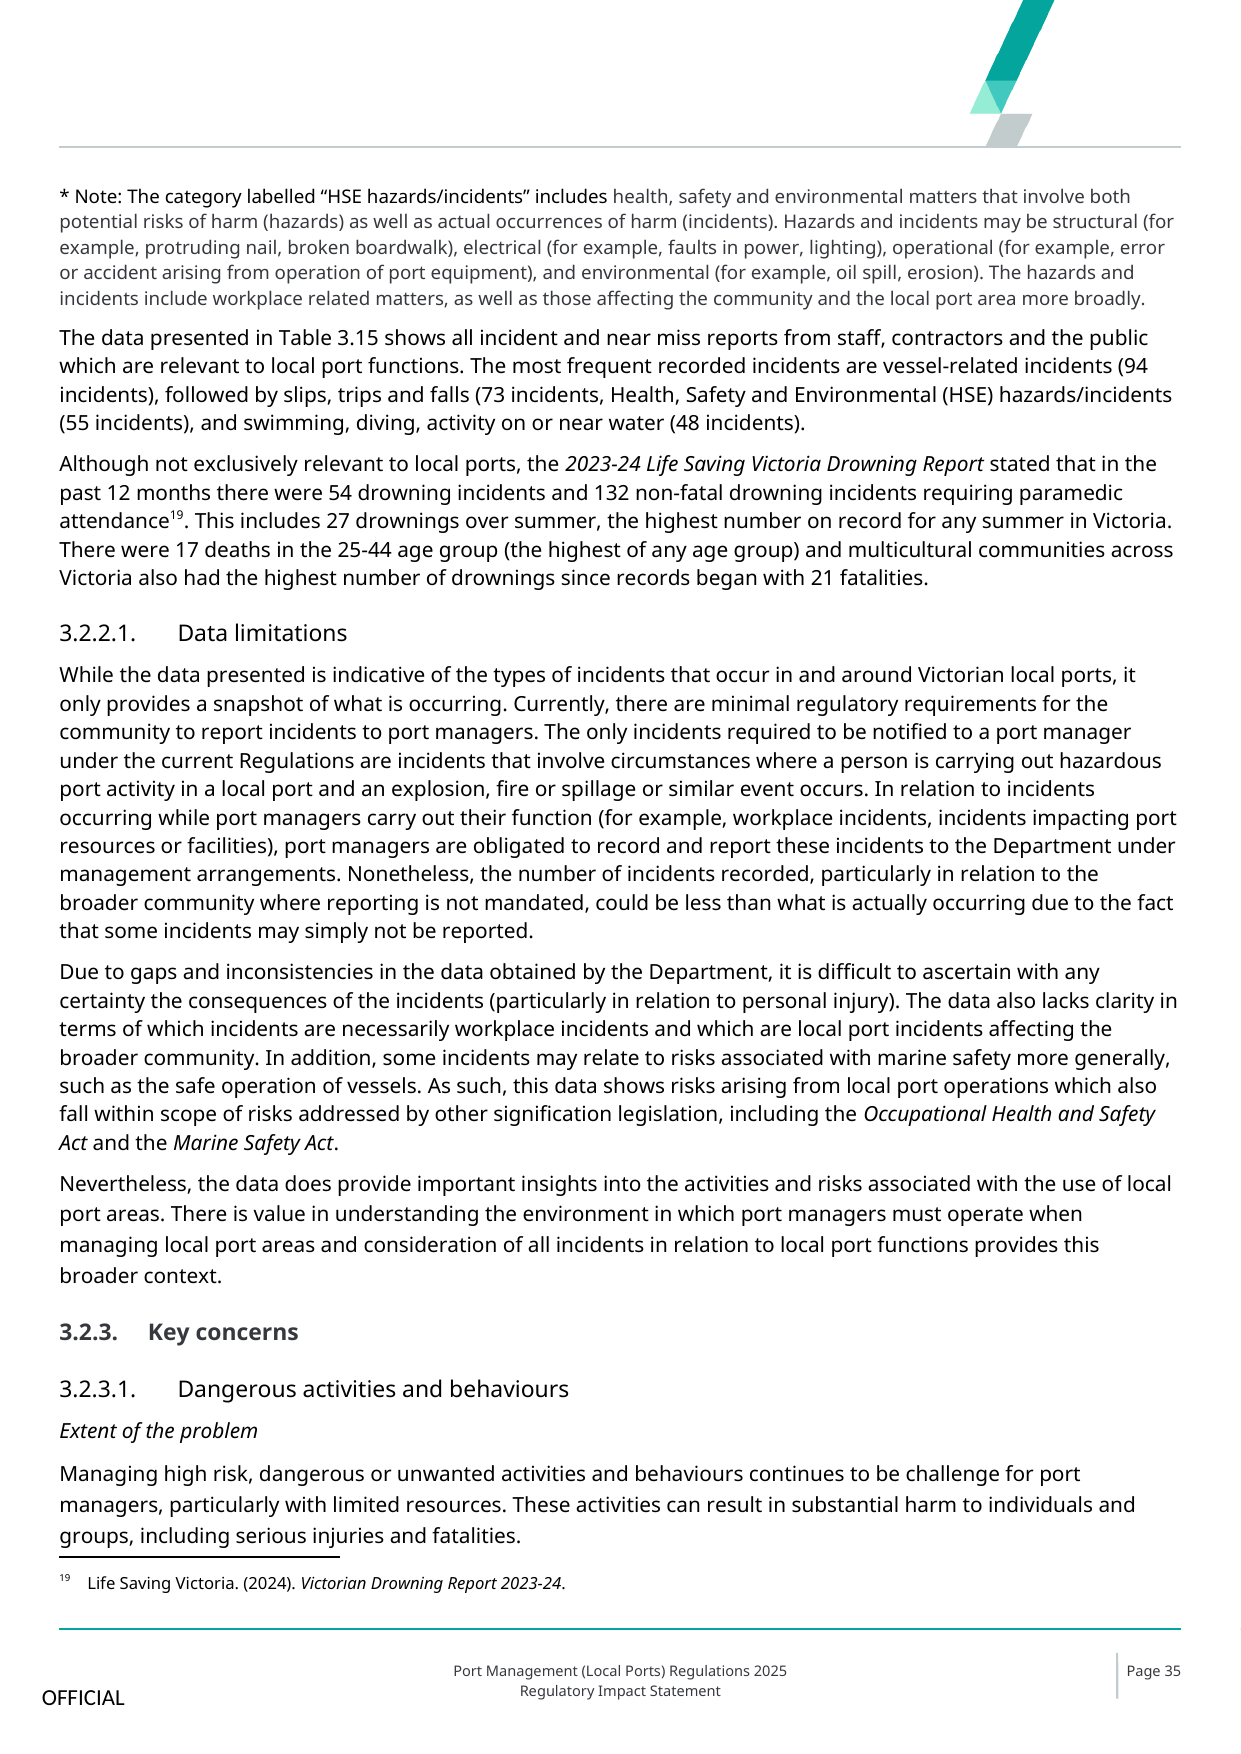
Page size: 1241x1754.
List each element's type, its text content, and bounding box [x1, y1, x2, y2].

text Managing high risk, dangerous or unwanted activities and behaviours continues to be challenge for port managers, particularly with limited resources. These activities can result in substantial harm to individuals and groups, including serious injuries and fatalities. [59, 1459, 1181, 1549]
text Nevertheless, the data does provide important insights into the activities and risks associated with the use of local port areas. There is value in understanding the environment in which port managers must operate when managing local port areas and consideration of all incidents in relation to local port functions provides this broader context. [59, 1169, 1181, 1289]
picture [969, 0, 1055, 146]
subtitle Data limitations [59, 617, 1181, 648]
text Although not exclusively relevant to local ports, the 2023-24 Life Saving Victoria Drowning Report stated that in the past 12 months there were 54 drowning incidents and 132 non-fatal drowning incidents requiring paramedic attendance. This includes 27 drownings over summer, the highest number on record for any summer in Victoria. There were 17 deaths in the 25-44 age group (the highest of any age group) and multicultural communities across Victoria also had the highest number of drownings since records began with 21 fatalities. [59, 449, 1181, 592]
subtitle Dangerous activities and behaviours [59, 1373, 1181, 1404]
text Due to gaps and inconsistencies in the data obtained by the Department, it is difficult to ascertain with any certainty the consequences of the incidents (particularly in relation to personal injury). The data also lacks clarity in terms of which incidents are necessarily workplace incidents and which are local port incidents affecting the broader community. In addition, some incidents may relate to risks associated with marine safety more generally, such as the safe operation of vessels. As such, this data shows risks arising from local port operations which also fall within scope of risks addressed by other signification legislation, including the Occupational Health and Safety Act and the Marine Safety Act. [59, 957, 1181, 1156]
text Extent of the problem [59, 1416, 1181, 1445]
text * Note: The category labelled “HSE hazards/incidents” includes health, safety and environmental matters that involve both potential risks of harm (hazards) as well as actual occurrences of harm (incidents). Hazards and incidents may be structural (for example, protruding nail, broken boardwalk), electrical (for example, faults in power, lighting), operational (for example, error or accident arising from operation of port equipment), and environmental (for example, oil spill, erosion). The hazards and incidents include workplace related matters, as well as those affecting the community and the local port area more broadly. [59, 183, 1181, 311]
subtitle Key concerns [59, 1316, 1181, 1348]
text While the data presented is indicative of the types of incidents that occur in and around Victorian local ports, it only provides a snapshot of what is occurring. Currently, there are minimal regulatory requirements for the community to report incidents to port managers. The only incidents required to be notified to a port manager under the current Regulations are incidents that involve circumstances where a person is carrying out hazardous port activity in a local port and an explosion, fire or spillage or similar event occurs. In relation to incidents occurring while port managers carry out their function (for example, workplace incidents, incidents impacting port resources or facilities), port managers are obligated to record and report these incidents to the Department under management arrangements. Nonetheless, the number of incidents recorded, particularly in relation to the broader community where reporting is not mandated, could be less than what is actually occurring due to the fact that some incidents may simply not be reported. [59, 660, 1181, 945]
